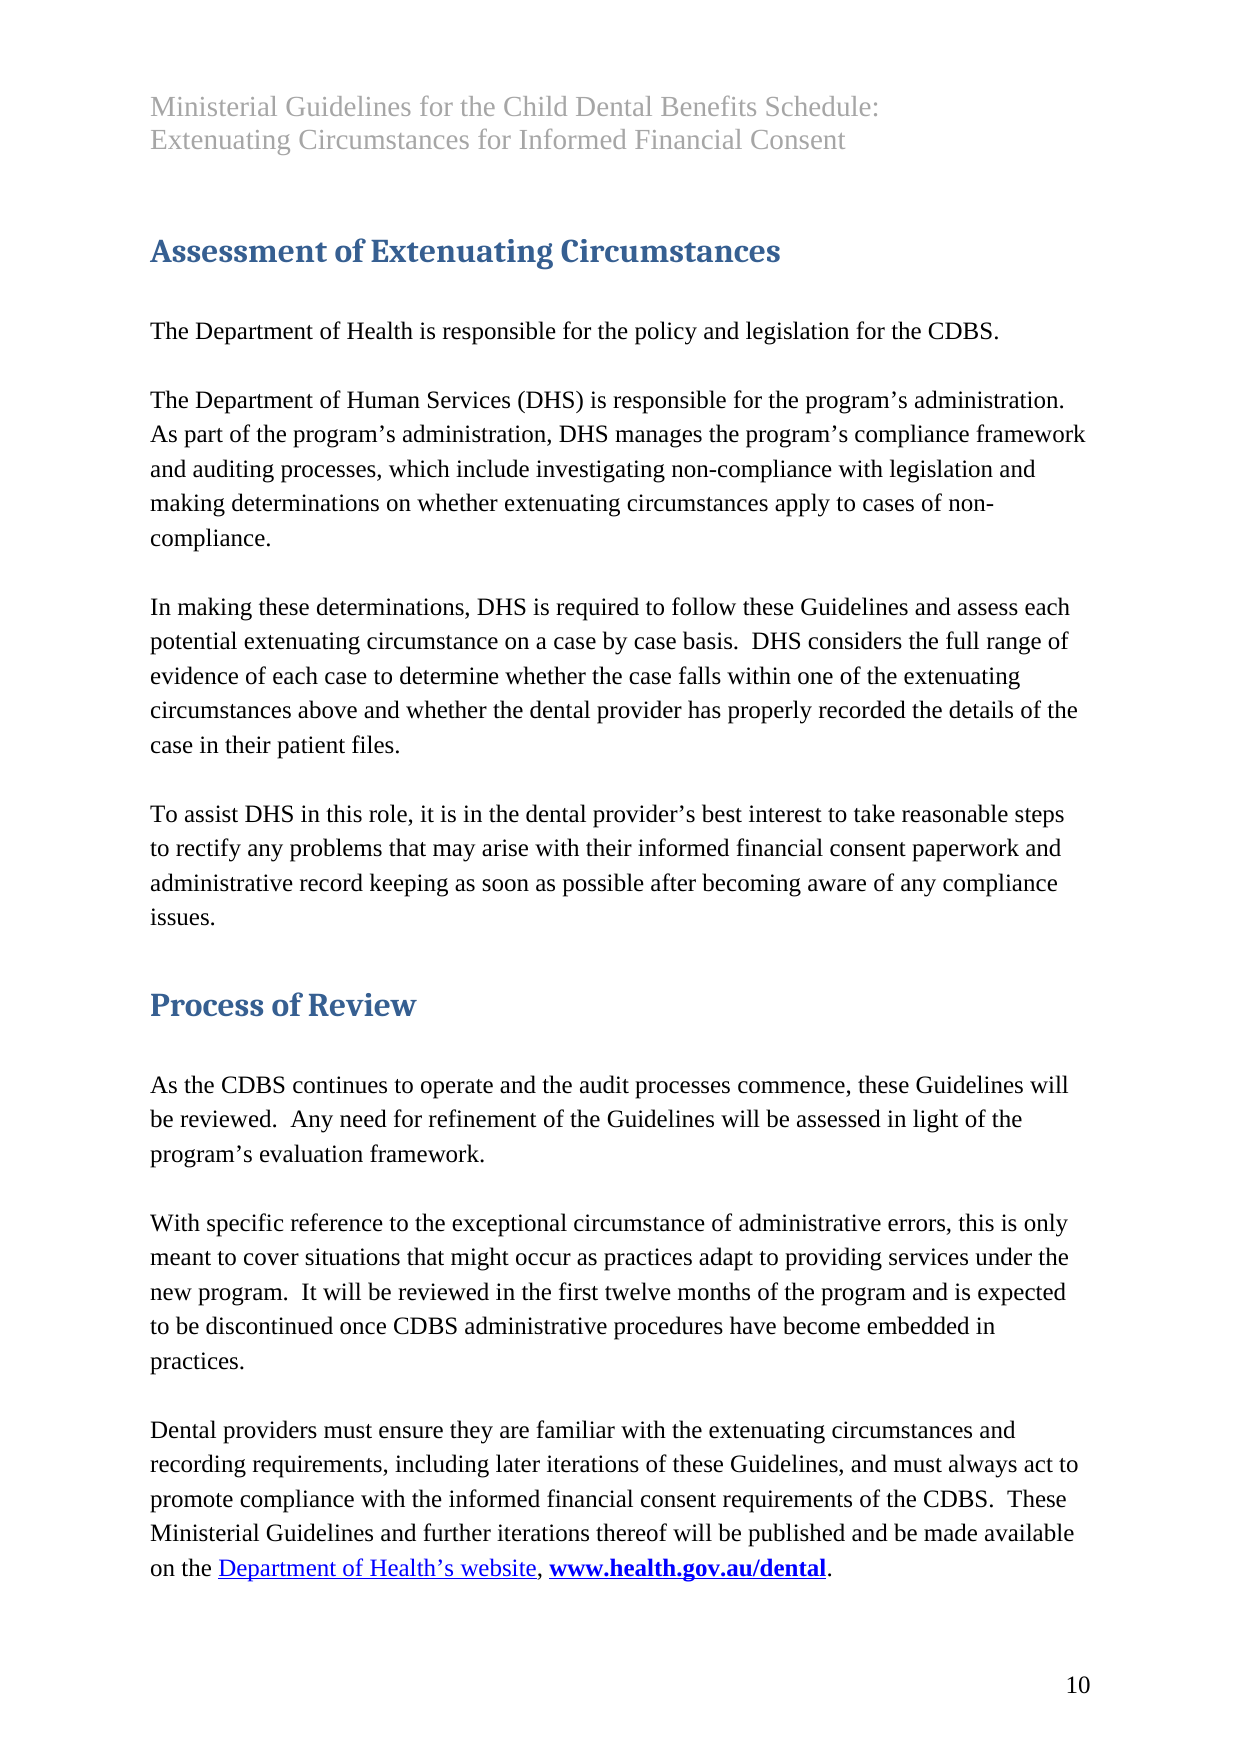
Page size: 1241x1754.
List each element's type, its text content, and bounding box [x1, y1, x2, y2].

list To assist DHS in this role, it is in the dental provider’s best interest to take reasonable steps to rectify any problems that may arise with their informed financial consent paperwork and administrative record keeping as soon as possible after becoming aware of any compliance issues. [150, 799, 1090, 931]
text With specific reference to the exceptional circumstance of administrative errors, this is only meant to cover situations that might occur as practices adapt to providing services under the new program. It will be reviewed in the first twelve months of the program and is expected to be discontinued once CDBS administrative procedures have become embedded in practices. [150, 1208, 1090, 1374]
list In making these determinations, DHS is required to follow these Guidelines and assess each potential extenuating circumstance on a case by case basis. DHS considers the full range of evidence of each case to determine whether the case falls within one of the extenuating circumstances above and whether the dental provider has properly recorded the details of the case in their patient files. [150, 592, 1090, 758]
text As the CDBS continues to operate and the audit processes commence, these Guidelines will be reviewed. Any need for refinement of the Guidelines will be assessed in light of the program’s evaluation framework. [150, 1070, 1090, 1168]
subtitle Process of Review [150, 987, 1090, 1025]
list The Department of Health is responsible for the policy and legislation for the CDBS. [150, 316, 1090, 345]
text Dental providers must ensure they are familiar with the extenuating circumstances and recording requirements, including later iterations of these Guidelines, and must always act to promote compliance with the informed financial consent requirements of the CDBS. These Ministerial Guidelines and further iterations thereof will be published and be made available on the Department of Health’s website, www.health.gov.au/dental. [150, 1415, 1090, 1581]
list The Department of Human Services (DHS) is responsible for the program’s administration. As part of the program’s administration, DHS manages the program’s compliance framework and auditing processes, which include investigating non-compliance with legislation and making determinations on whether extenuating circumstances apply to cases of non-compliance. [150, 385, 1090, 552]
subtitle Assessment of Extenuating Circumstances [150, 232, 1090, 271]
